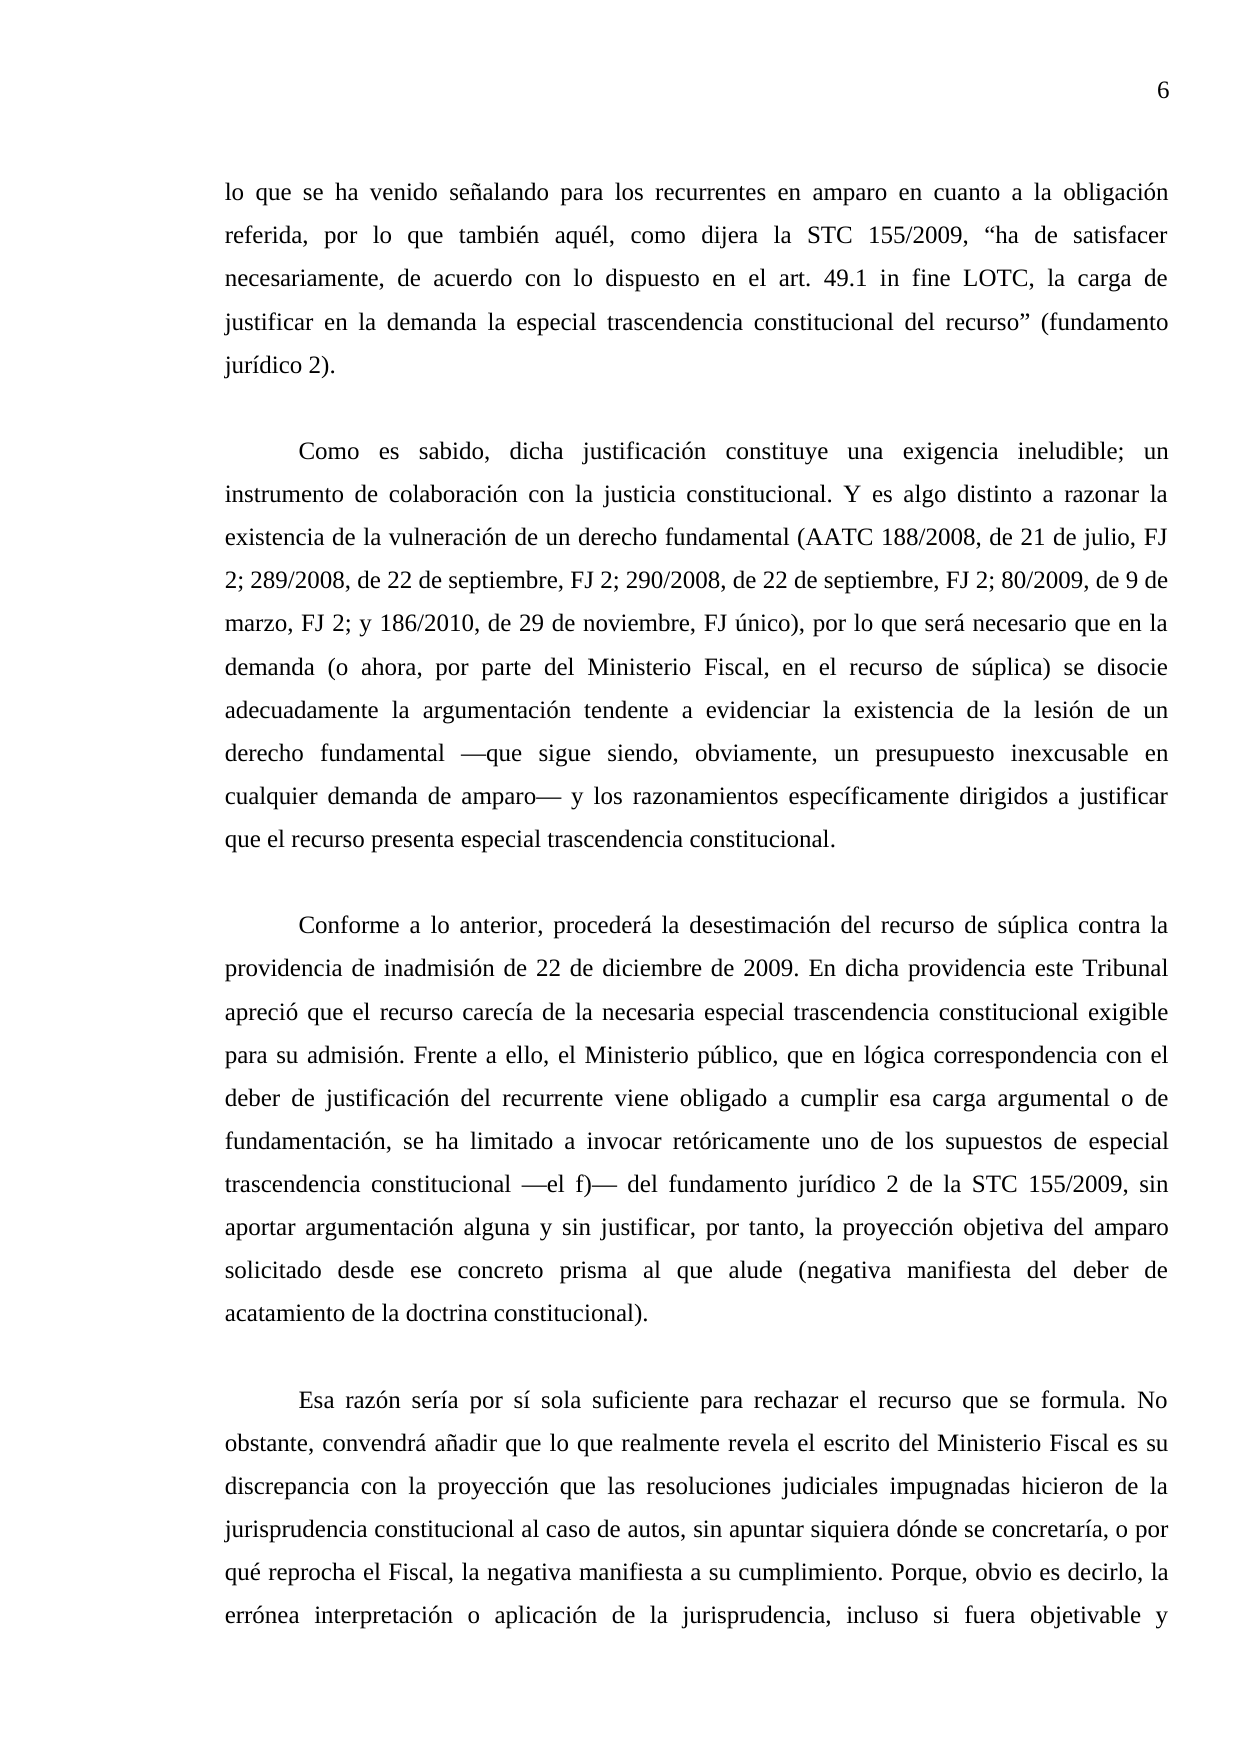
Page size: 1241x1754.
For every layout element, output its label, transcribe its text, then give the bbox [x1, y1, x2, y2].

text Conforme a lo anterior, procederá la desestimación del recurso de súplica contra la providencia de inadmisión de 22 de diciembre de 2009. En dicha providencia este Tribunal apreció que el recurso carecía de la necesaria especial trascendencia constitucional exigible para su admisión. Frente a ello, el Ministerio público, que en lógica correspondencia con el deber de justificación del recurrente viene obligado a cumplir esa carga argumental o de fundamentación, se ha limitado a invocar retóricamente uno de los supuestos de especial trascendencia constitucional —el f)— del fundamento jurídico 2 de la STC 155/2009, sin aportar argumentación alguna y sin justificar, por tanto, la proyección objetiva del amparo solicitado desde ese concreto prisma al que alude (negativa manifiesta del deber de acatamiento de la doctrina constitucional). [224, 910, 1169, 1327]
text Como es sabido, dicha justificación constituye una exigencia ineludible; un instrumento de colaboración con la justicia constitucional. Y es algo distinto a razonar la existencia de la vulneración de un derecho fundamental (AATC 188/2008, de 21 de julio, FJ 2; 289/2008, de 22 de septiembre, FJ 2; 290/2008, de 22 de septiembre, FJ 2; 80/2009, de 9 de marzo, FJ 2; y 186/2010, de 29 de noviembre, FJ único), por lo que será necesario que en la demanda (o ahora, por parte del Ministerio Fiscal, en el recurso de súplica) se disocie adecuadamente la argumentación tendente a evidenciar la existencia de la lesión de un derecho fundamental —que sigue siendo, obviamente, un presupuesto inexcusable en cualquier demanda de amparo— y los razonamientos específicamente dirigidos a justificar que el recurso presenta especial trascendencia constitucional. [224, 436, 1169, 853]
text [224, 1385, 1169, 1629]
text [224, 177, 1169, 378]
